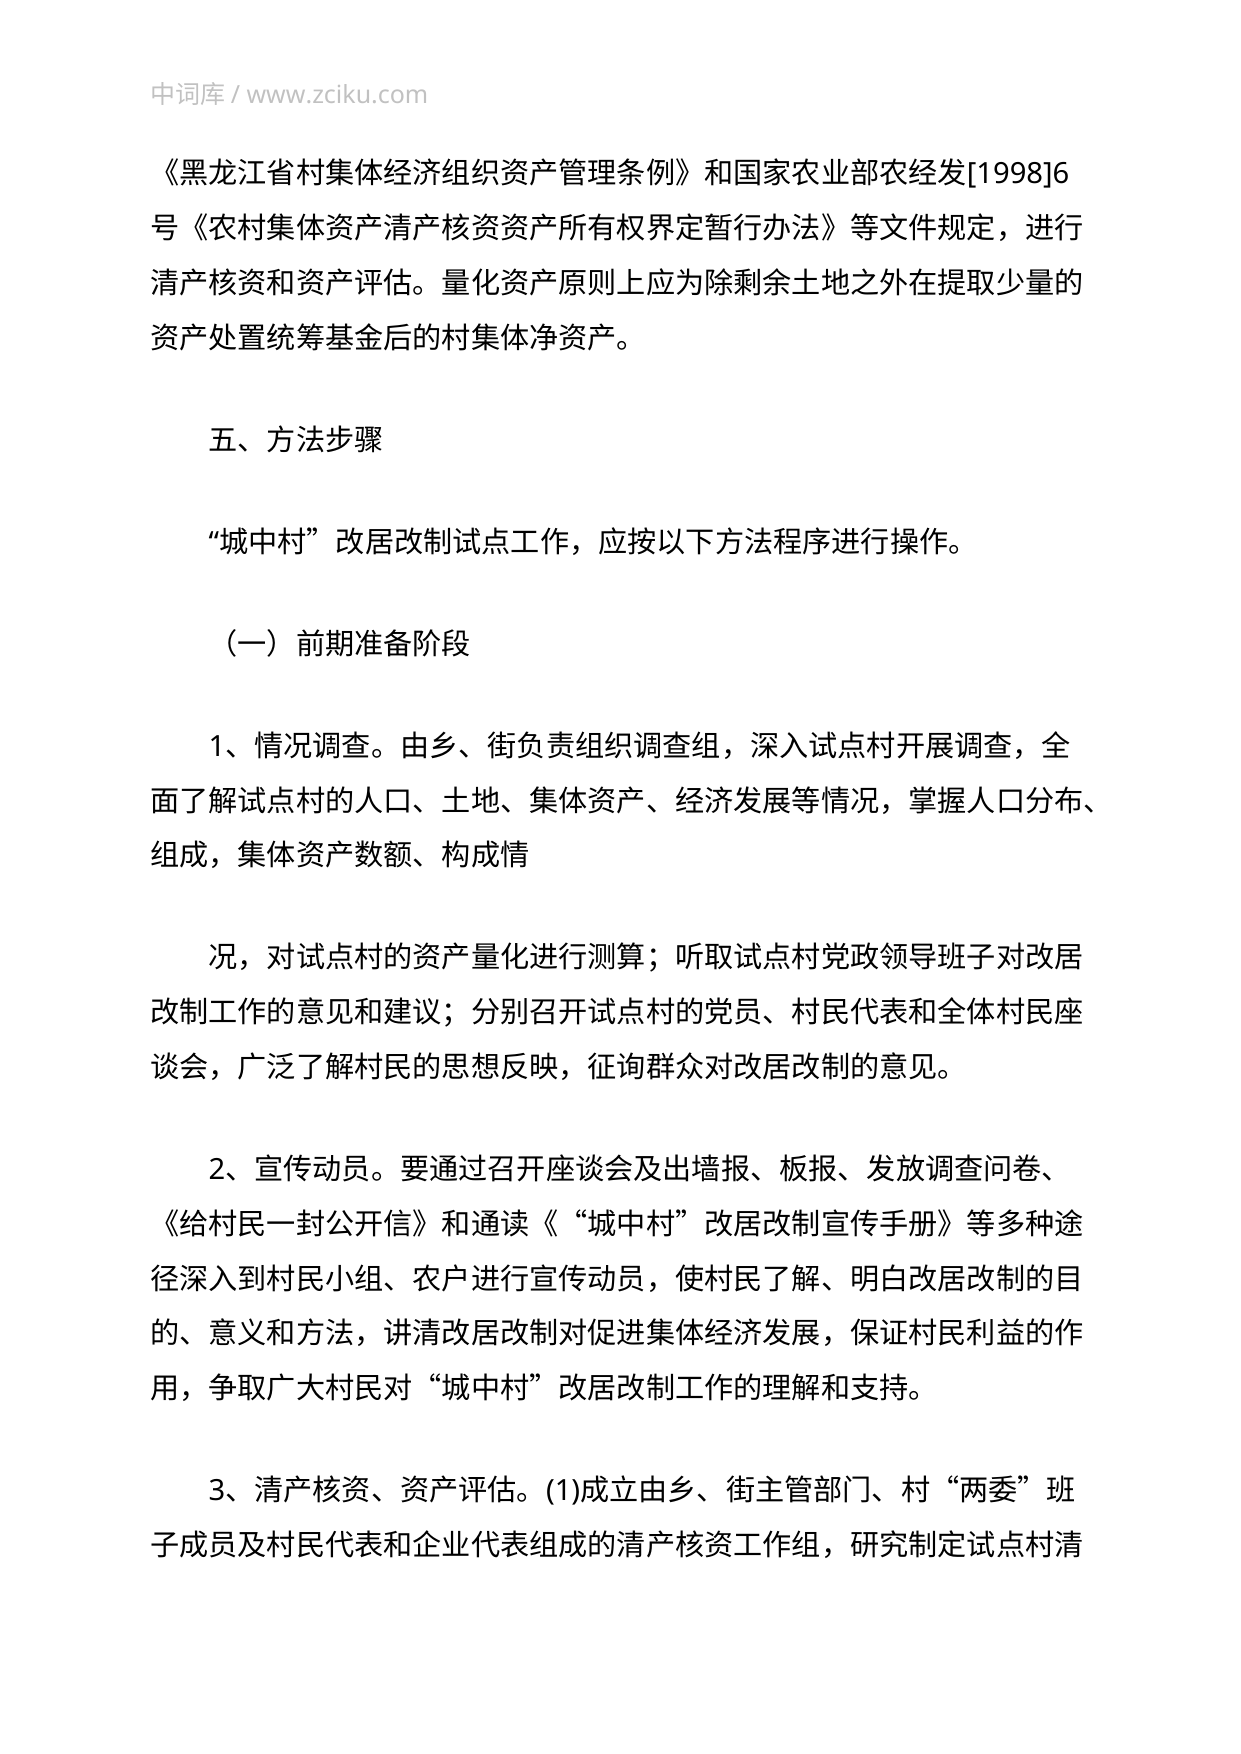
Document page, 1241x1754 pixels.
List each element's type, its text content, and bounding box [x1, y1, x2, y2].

text 五、方法步骤 [150, 417, 1090, 459]
text 1、情况调查。由乡、街负责组织调查组，深入试点村开展调查，全面了解试点村的人口、土地、集体资产、经济发展等情况，掌握人口分布、组成，集体资产数额、构成情 [150, 722, 1090, 874]
text “城中村”改居改制试点工作，应按以下方法程序进行操作。 [150, 518, 1090, 561]
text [150, 1467, 1090, 1564]
text （一）前期准备阶段 [150, 620, 1090, 663]
text 况，对试点村的资产量化进行测算；听取试点村党政领导班子对改居改制工作的意见和建议；分别召开试点村的党员、村民代表和全体村民座谈会，广泛了解村民的思想反映，征询群众对改居改制的意见。 [150, 934, 1090, 1086]
text 2、宣传动员。要通过召开座谈会及出墙报、板报、发放调查问卷、《给村民一封公开信》和通读《“城中村”改居改制宣传手册》等多种途径深入到村民小组、农户进行宣传动员，使村民了解、明白改居改制的目的、意义和方法，讲清改居改制对促进集体经济发展，保证村民利益的作用，争取广大村民对“城中村”改居改制工作的理解和支持。 [150, 1145, 1090, 1407]
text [150, 150, 1090, 357]
